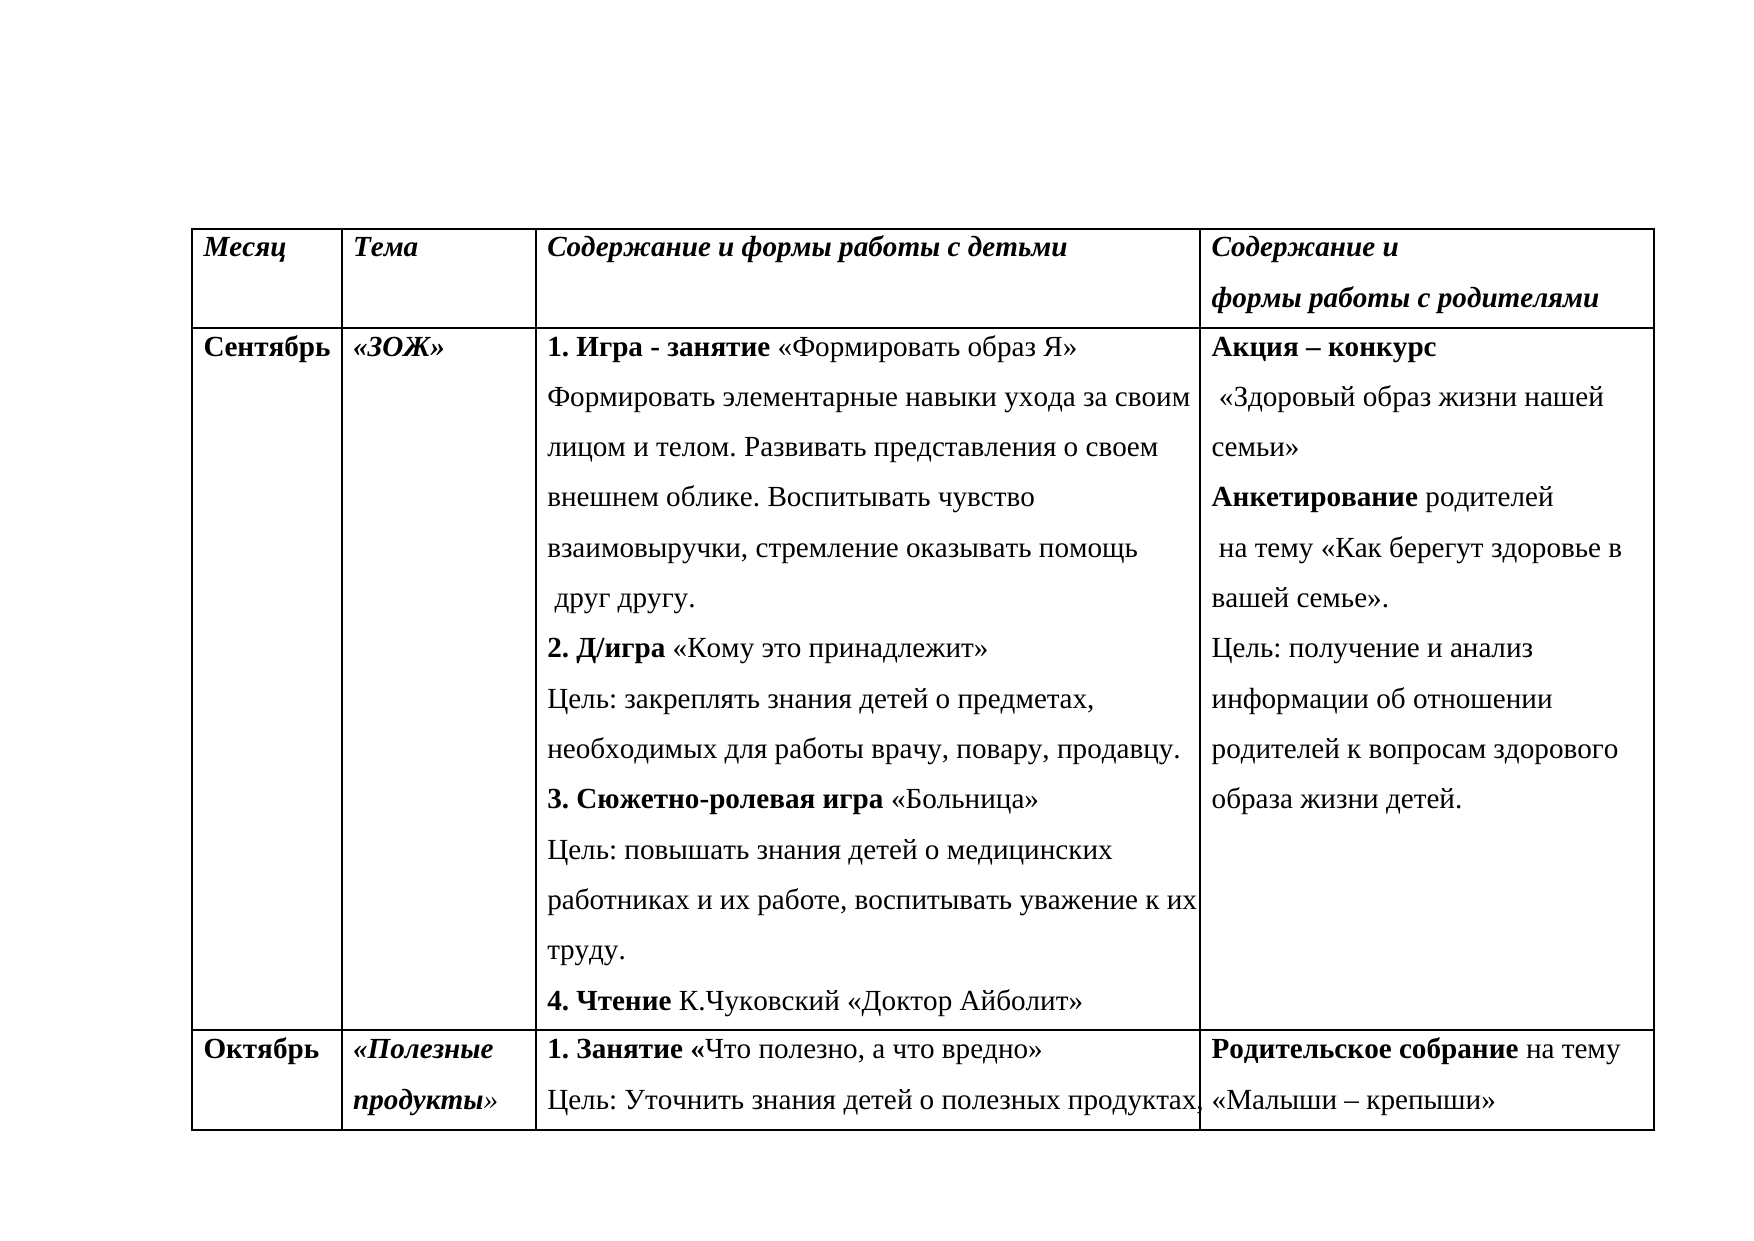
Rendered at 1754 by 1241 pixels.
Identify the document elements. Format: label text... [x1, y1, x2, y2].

table_cell Сентябрь [193, 329, 341, 1029]
table_cell «ЗОЖ» [343, 329, 535, 1029]
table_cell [537, 1031, 1199, 1128]
table_header Тема [343, 230, 535, 327]
table_cell 1. Игра - занятие «Формировать образ Я» Формировать элементарные навыки ухода за своим лицом и телом. Развивать представления о своем внешнем облике. Воспитывать чувство взаимовыручки, стремление оказывать помощь друг другу. 2. Д/игра «Кому это принадлежит» Цель: закреплять знания детей о предметах, необходимых для работы врачу, повару, продавцу. 3. Сюжетно-ролевая игра «Больница» Цель: повышать знания детей о медицинских работниках и их работе, воспитывать уважение к их труду. 4. Чтение К.Чуковский «Доктор Айболит» [537, 329, 1199, 1029]
table_header Содержание и формы работы с детьми [537, 230, 1199, 327]
table_cell Акция – конкурс «Здоровый образ жизни нашей семьи» Анкетирование родителей на тему «Как берегут здоровье в вашей семье». Цель: получение и анализ информации об отношении родителей к вопросам здорового образа жизни детей. [1201, 329, 1653, 1029]
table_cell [1201, 1031, 1653, 1128]
table_cell Октябрь [193, 1031, 341, 1128]
table_cell «Полезные продукты» [343, 1031, 535, 1128]
table_header Содержание и формы работы с родителями [1201, 230, 1653, 327]
table_header Месяц [193, 230, 341, 327]
